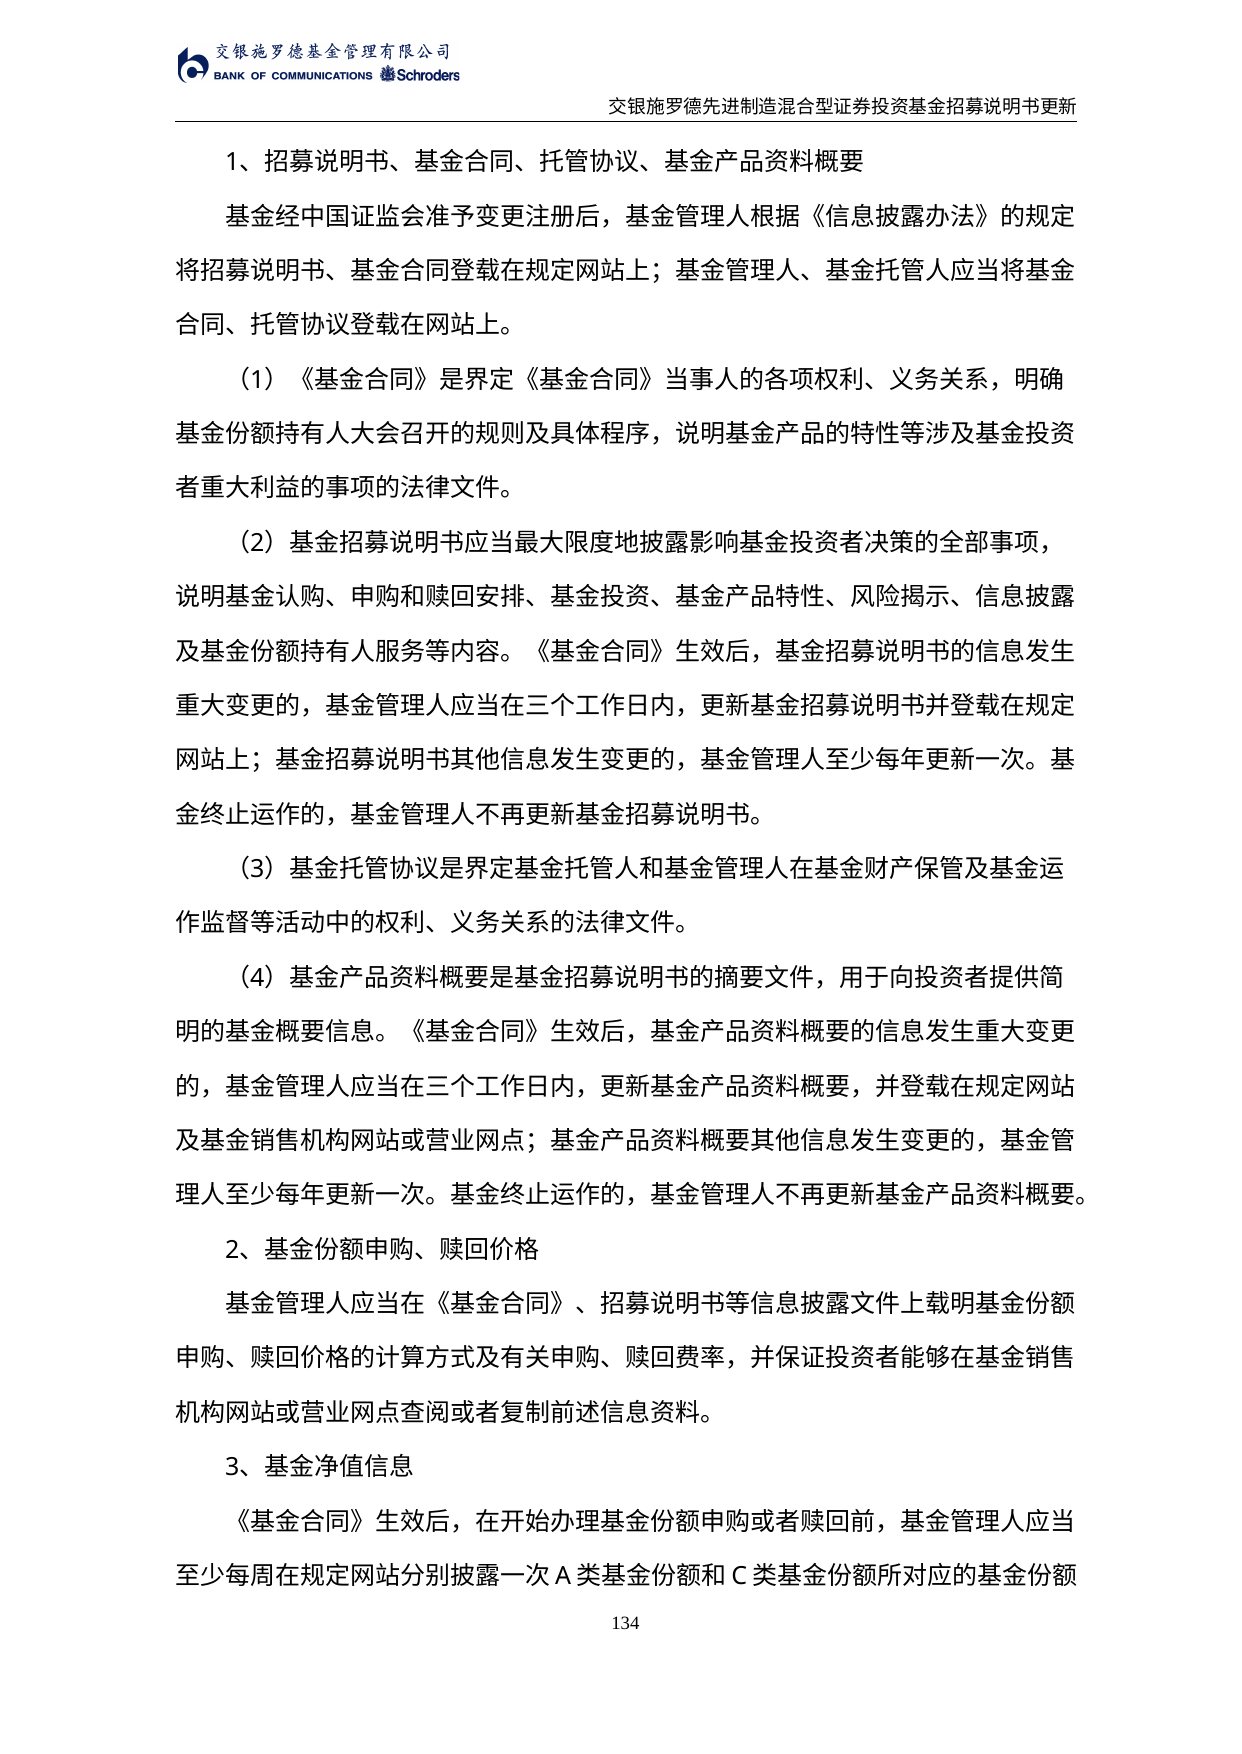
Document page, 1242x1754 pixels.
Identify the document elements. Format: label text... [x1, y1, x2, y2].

text （3）基金托管协议是界定基金托管人和基金管理人在基金财产保管及基金运作监督等活动中的权利、义务关系的法律文件。 [175, 848, 1077, 939]
text 基金经中国证监会准予变更注册后，基金管理人根据《信息披露办法》的规定将招募说明书、基金合同登载在规定网站上；基金管理人、基金托管人应当将基金合同、托管协议登载在网站上。 [175, 196, 1077, 341]
text （2）基金招募说明书应当最大限度地披露影响基金投资者决策的全部事项，说明基金认购、申购和赎回安排、基金投资、基金产品特性、风险揭示、信息披露及基金份额持有人服务等内容。《基金合同》生效后，基金招募说明书的信息发生重大变更的，基金管理人应当在三个工作日内，更新基金招募说明书并登载在规定网站上；基金招募说明书其他信息发生变更的，基金管理人至少每年更新一次。基金终止运作的，基金管理人不再更新基金招募说明书。 [175, 522, 1077, 830]
picture [178, 43, 460, 83]
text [175, 1501, 1077, 1592]
text （1）《基金合同》是界定《基金合同》当事人的各项权利、义务关系，明确基金份额持有人大会召开的规则及具体程序，说明基金产品的特性等涉及基金投资者重大利益的事项的法律文件。 [175, 359, 1077, 504]
text （4）基金产品资料概要是基金招募说明书的摘要文件，用于向投资者提供简明的基金概要信息。《基金合同》生效后，基金产品资料概要的信息发生重大变更的，基金管理人应当在三个工作日内，更新基金产品资料概要，并登载在规定网站及基金销售机构网站或营业网点；基金产品资料概要其他信息发生变更的，基金管理人至少每年更新一次。基金终止运作的，基金管理人不再更新基金产品资料概要。 [175, 957, 1077, 1211]
text 1、招募说明书、基金合同、托管协议、基金产品资料概要 [175, 142, 1077, 178]
text 基金管理人应当在《基金合同》、招募说明书等信息披露文件上载明基金份额申购、赎回价格的计算方式及有关申购、赎回费率，并保证投资者能够在基金销售机构网站或营业网点查阅或者复制前述信息资料。 [175, 1283, 1077, 1428]
text 2、基金份额申购、赎回价格 [175, 1229, 1077, 1265]
text 3、基金净值信息 [175, 1447, 1077, 1483]
